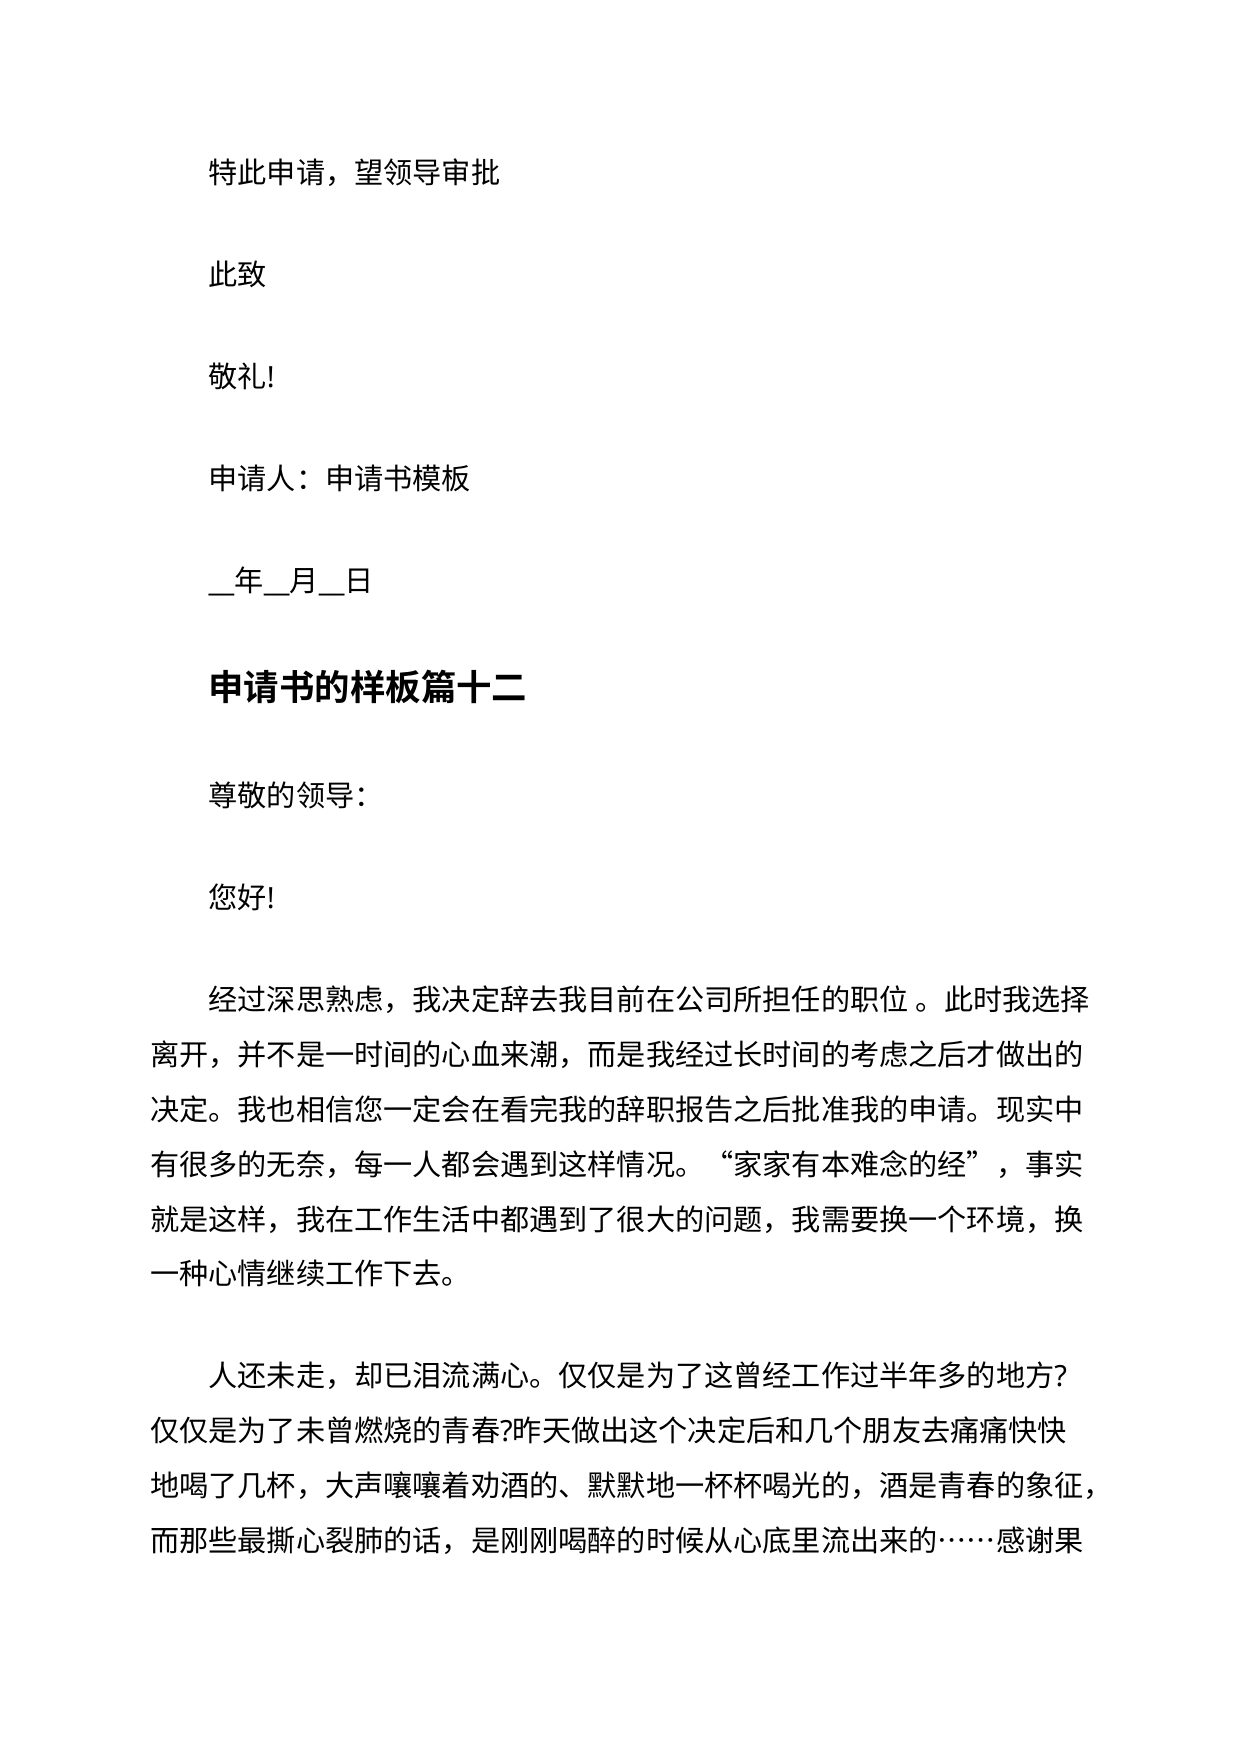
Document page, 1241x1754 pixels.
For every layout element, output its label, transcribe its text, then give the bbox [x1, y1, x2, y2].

text 申请人：申请书模板 [150, 456, 1090, 498]
text 您好! [150, 874, 1090, 917]
text __年__月__日 [150, 557, 1090, 600]
text 特此申请，望领导审批 [150, 150, 1090, 192]
text 经过深思熟虑，我决定辞去我目前在公司所担任的职位 。此时我选择离开，并不是一时间的心血来潮，而是我经过长时间的考虑之后才做出的决定。我也相信您一定会在看完我的辞职报告之后批准我的申请。现实中有很多的无奈，每一人都会遇到这样情况。“家家有本难念的经”，事实就是这样，我在工作生活中都遇到了很大的问题，我需要换一个环境，换一种心情继续工作下去。 [150, 976, 1090, 1293]
text 尊敬的领导： [150, 773, 1090, 815]
text 敬礼! [150, 353, 1090, 396]
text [150, 1353, 1090, 1560]
text 此致 [150, 252, 1090, 294]
text 申请书的样板篇十二 [150, 659, 1090, 711]
